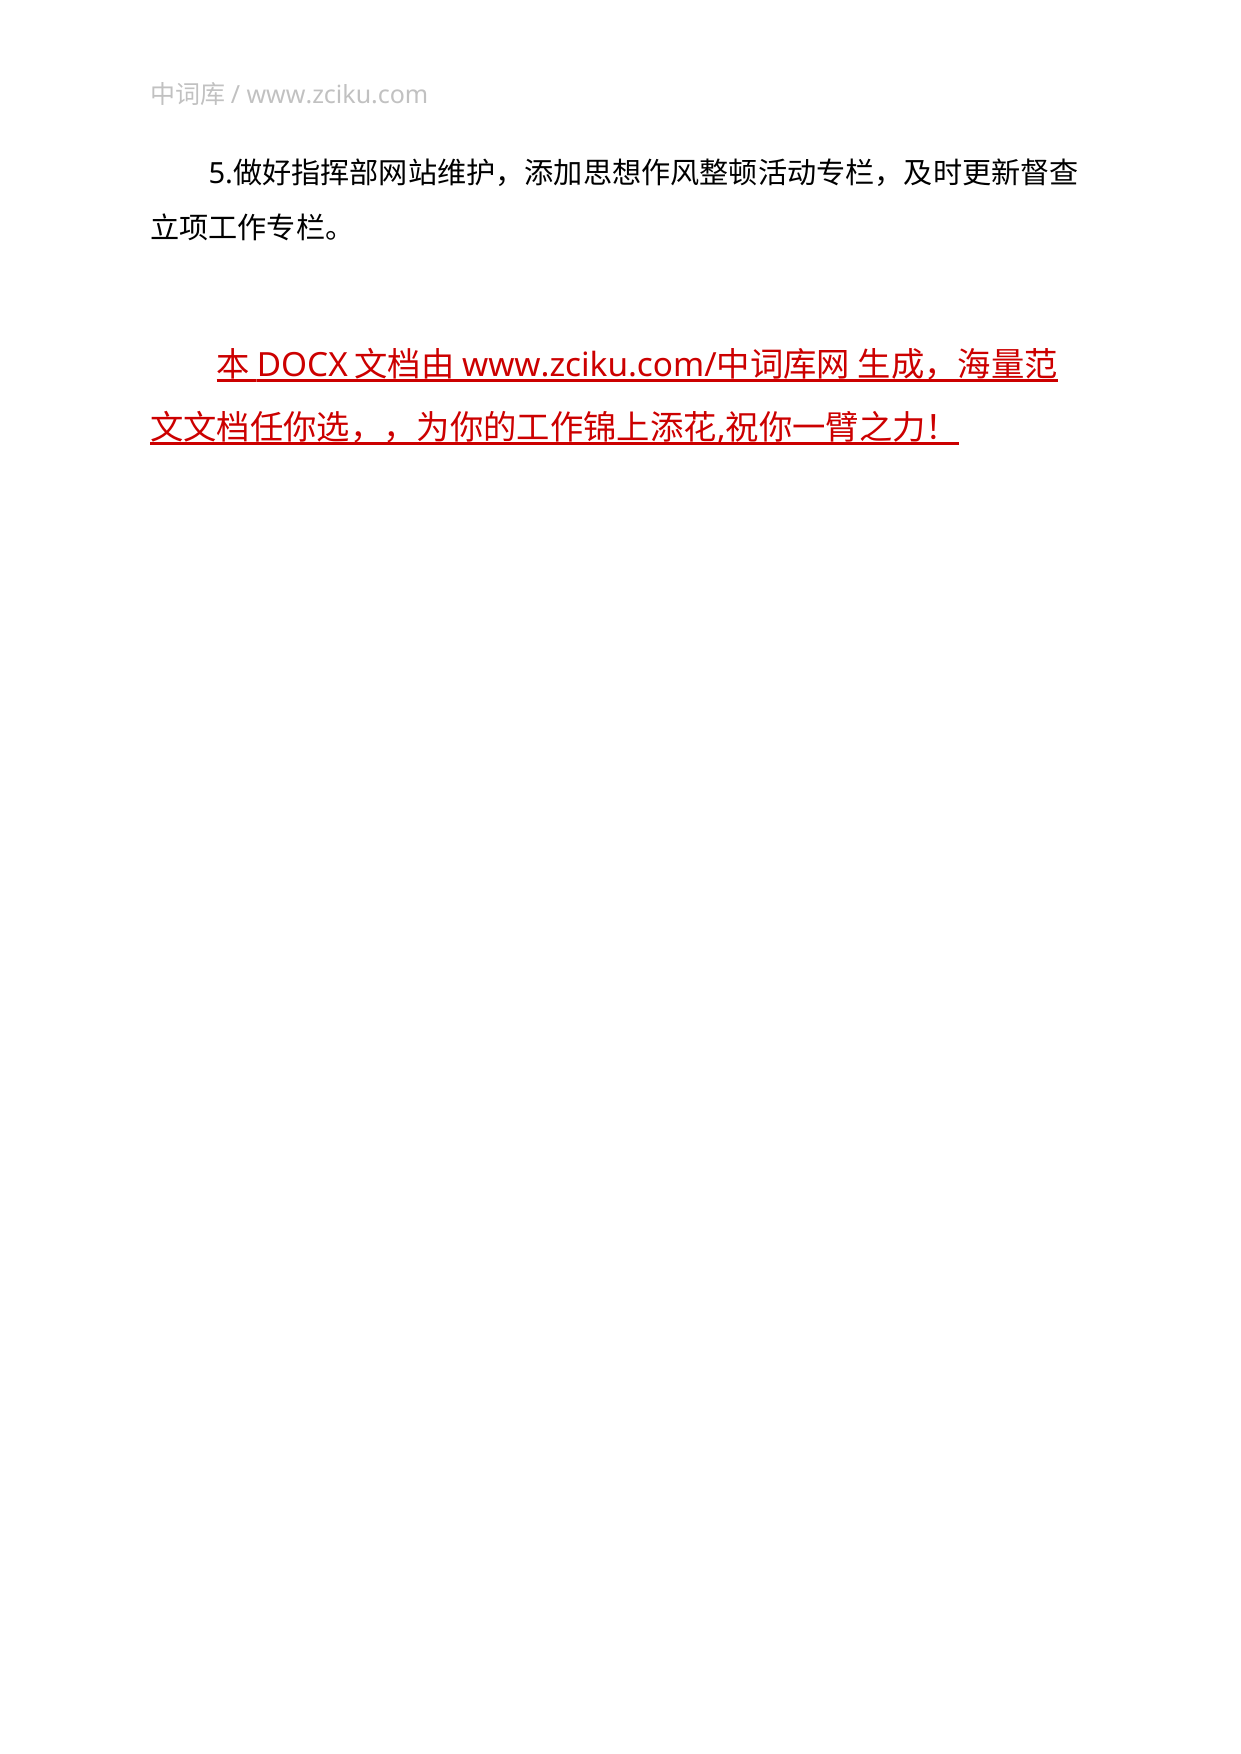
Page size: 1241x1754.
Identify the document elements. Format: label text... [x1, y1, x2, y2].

text 5.做好指挥部网站维护，添加思想作风整顿活动专栏，及时更新督查立项工作专栏。 [150, 150, 1090, 247]
text 本DOCX文档由 www.zciku.com/中词库网 生成，海量范文文档任你选，，为你的工作锦上添花,祝你一臂之力！ [150, 338, 1090, 449]
